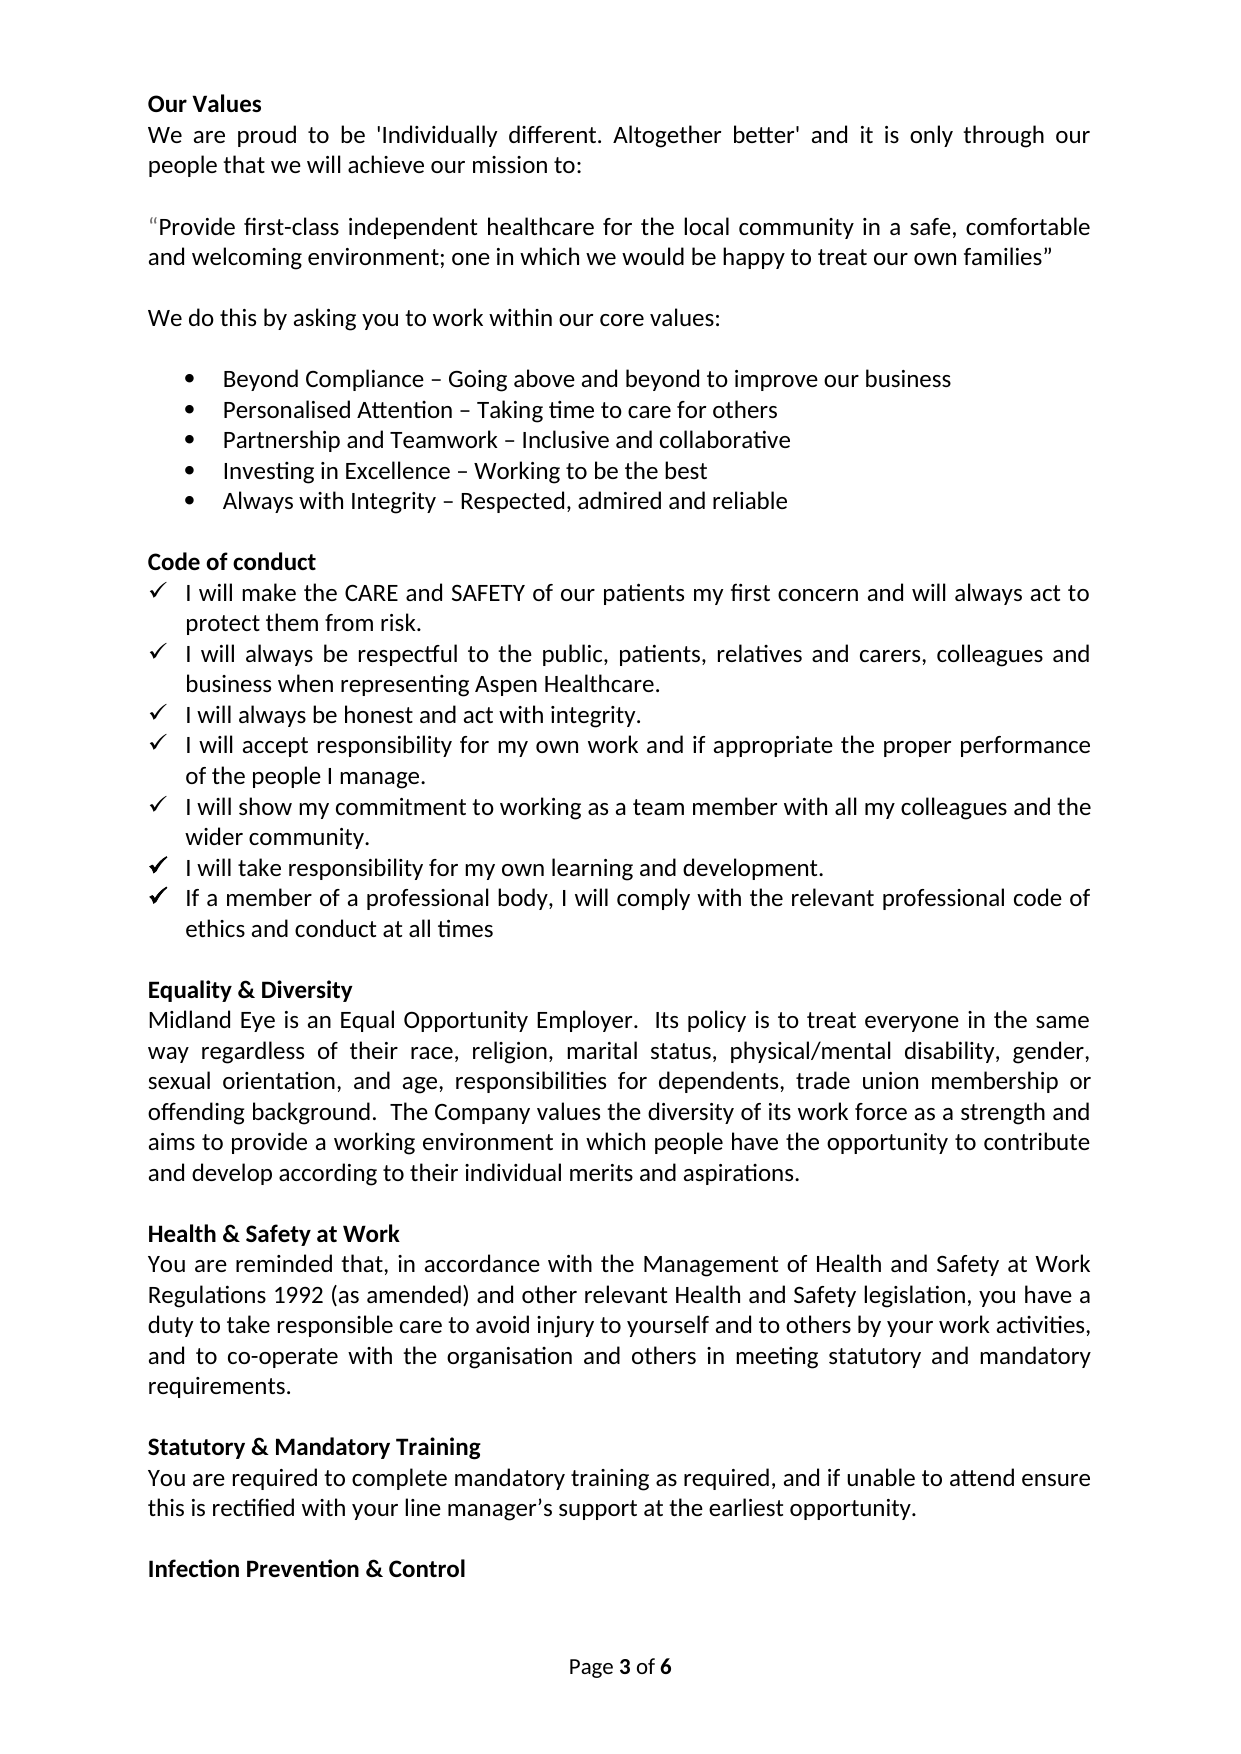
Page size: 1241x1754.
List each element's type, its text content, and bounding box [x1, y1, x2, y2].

text Equality & Diversity [148, 974, 1092, 1004]
text Midland Eye is an Equal Opportunity Employer. Its policy is to treat everyone in the same way regardless of their race, religion, marital status, physical/mental disability, gender, sexual orientation, and age, responsibilities for dependents, trade union membership or offending background. The Company values the diversity of its work force as a strength and aims to provide a working environment in which people have the opportunity to contribute and develop according to their individual merits and aspirations. [148, 1004, 1092, 1187]
text Infection Prevention & Control [148, 1554, 1092, 1584]
text You are reminded that, in accordance with the Management of Health and Safety at Work Regulations 1992 (as amended) and other relevant Health and Safety legislation, you have a duty to take responsible care to avoid injury to yourself and to others by your work activities, and to co-operate with the organisation and others in meeting statutory and mandatory requirements. [148, 1248, 1092, 1401]
text We do this by asking you to work within our core values: [148, 302, 1092, 333]
text Health & Safety at Work [148, 1218, 1092, 1248]
list I will show my commitment to working as a team member with all my colleagues and the wider community. [148, 791, 1092, 852]
text “Provide first-class independent healthcare for the local community in a safe, comfortable and welcoming environment; one in which we would be happy to treat our own families” [148, 211, 1092, 272]
list Personalised Attention – Taking time to care for others [185, 394, 1092, 424]
list Always with Integrity – Respected, admired and reliable [185, 485, 1092, 516]
text Statutory & Mandatory Training [148, 1432, 1092, 1462]
text You are required to complete mandatory training as required, and if unable to attend ensure this is rectified with your line manager’s support at the earliest opportunity. [148, 1462, 1092, 1523]
list Partnership and Teamwork – Inclusive and collaborative [185, 424, 1092, 455]
text We are proud to be 'Individually different. Altogether better' and it is only through our people that we will achieve our mission to: [148, 119, 1092, 180]
list Beyond Compliance – Going above and beyond to improve our business [185, 363, 1092, 394]
list Investing in Excellence – Working to be the best [185, 455, 1092, 485]
list If a member of a professional body, I will comply with the relevant professional code of ethics and conduct at all times [148, 882, 1092, 943]
list I will accept responsibility for my own work and if appropriate the proper performance of the people I manage. [148, 729, 1092, 791]
list I will make the CARE and SAFETY of our patients my first concern and will always act to protect them from risk. [148, 577, 1092, 638]
text Code of conduct [148, 546, 1092, 577]
list I will always be respectful to the public, patients, relatives and carers, colleagues and business when representing Aspen Healthcare. [148, 638, 1092, 699]
list I will always be honest and act with integrity. [148, 699, 1092, 729]
list I will take responsibility for my own learning and development. [148, 852, 1092, 882]
text Our Values [148, 89, 1092, 119]
